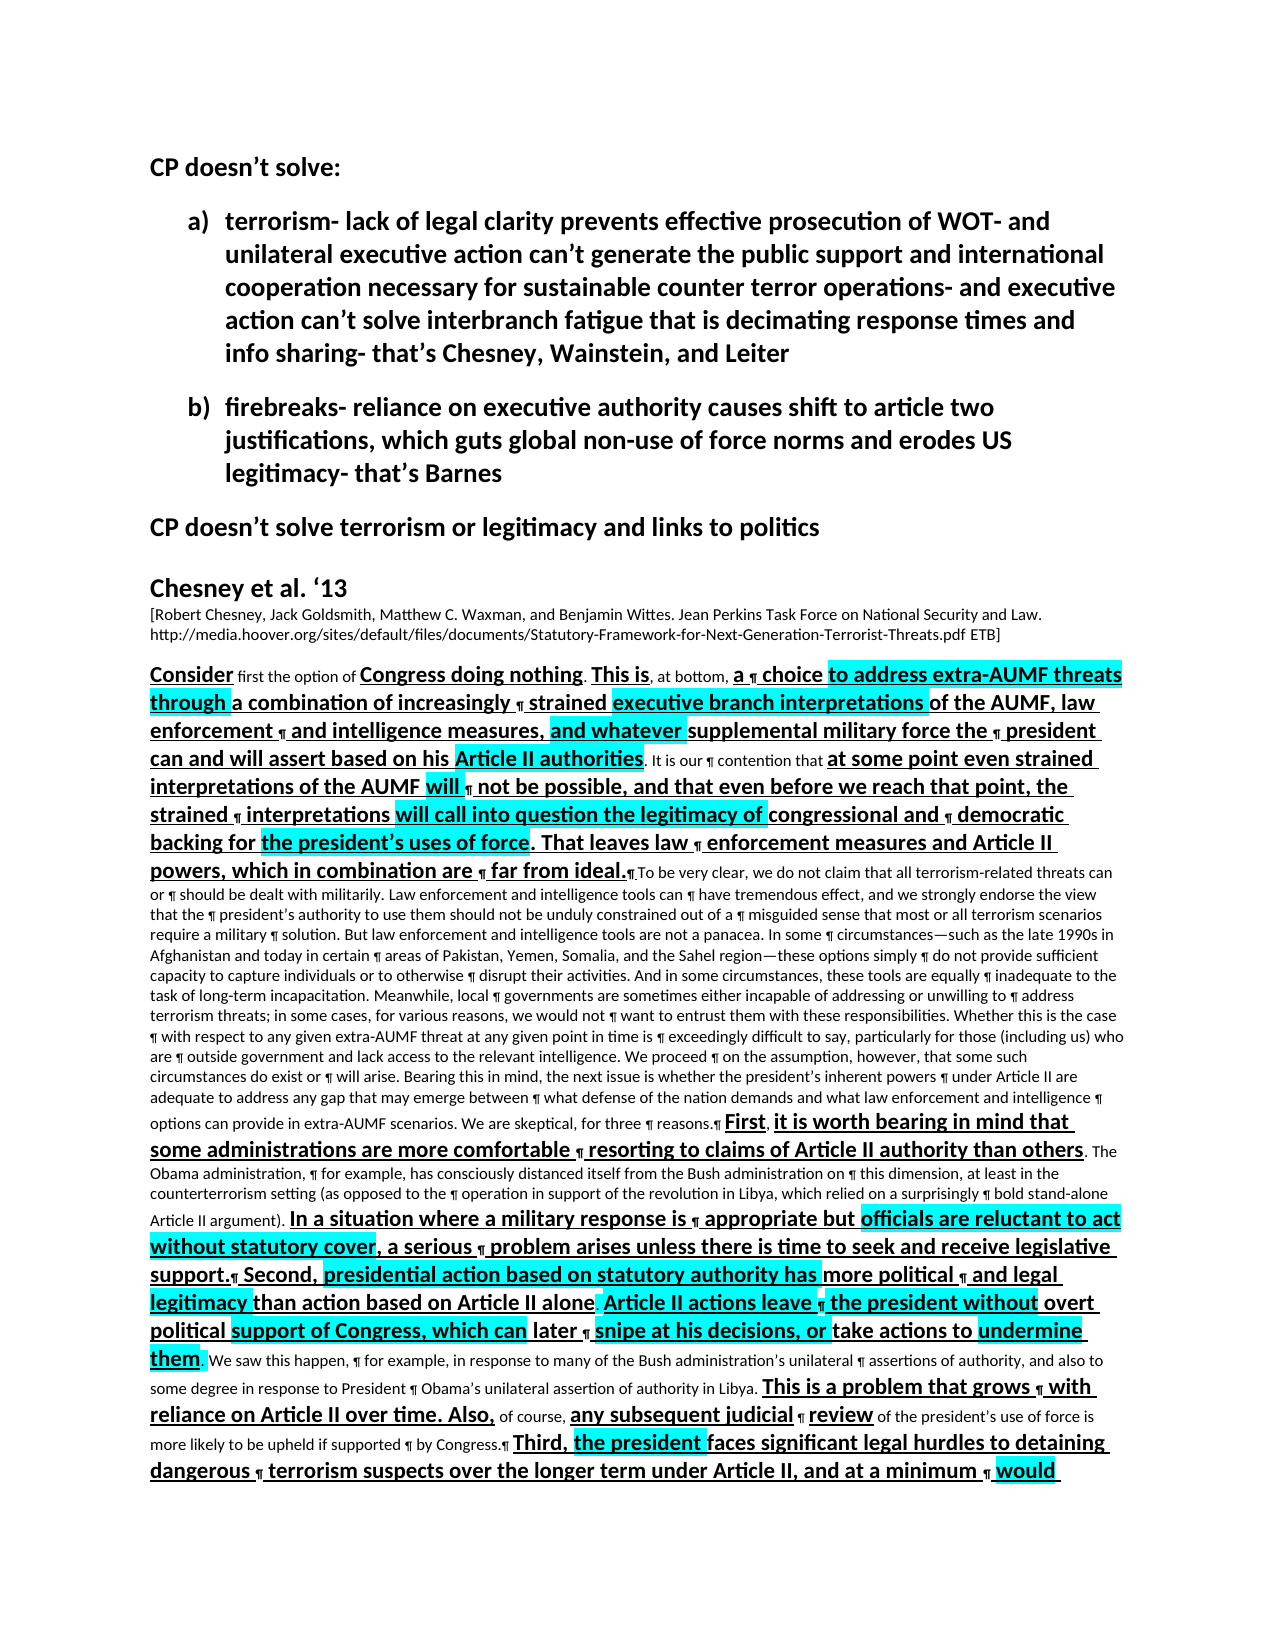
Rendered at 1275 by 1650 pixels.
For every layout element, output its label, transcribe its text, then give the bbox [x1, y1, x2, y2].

subtitle CP doesn’t solve: [150, 150, 1125, 183]
subtitle CP doesn’t solve terrorism or legitimacy and links to politics [150, 510, 1125, 543]
text Chesney et al. ‘13 [150, 571, 1125, 604]
text [Robert Chesney, Jack Goldsmith, Matthew C. Waxman, and Benjamin Wittes. Jean Perkins Task Force on National Security and Law. http://media.hoover.org/sites/default/files/documents/Statutory-Framework-for-Next-Generation-Terrorist-Threats.pdf ETB] [150, 604, 1125, 644]
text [150, 660, 1125, 1484]
subtitle terrorism- lack of legal clarity prevents effective prosecution of WOT- and unilateral executive action can’t generate the public support and international cooperation necessary for sustainable counter terror operations- and executive action can’t solve interbranch fatigue that is decimating response times and info sharing- that’s Chesney, Wainstein, and Leiter [187, 204, 1125, 369]
subtitle firebreaks- reliance on executive authority causes shift to article two justifications, which guts global non-use of force norms and erodes US legitimacy- that’s Barnes [187, 390, 1125, 489]
